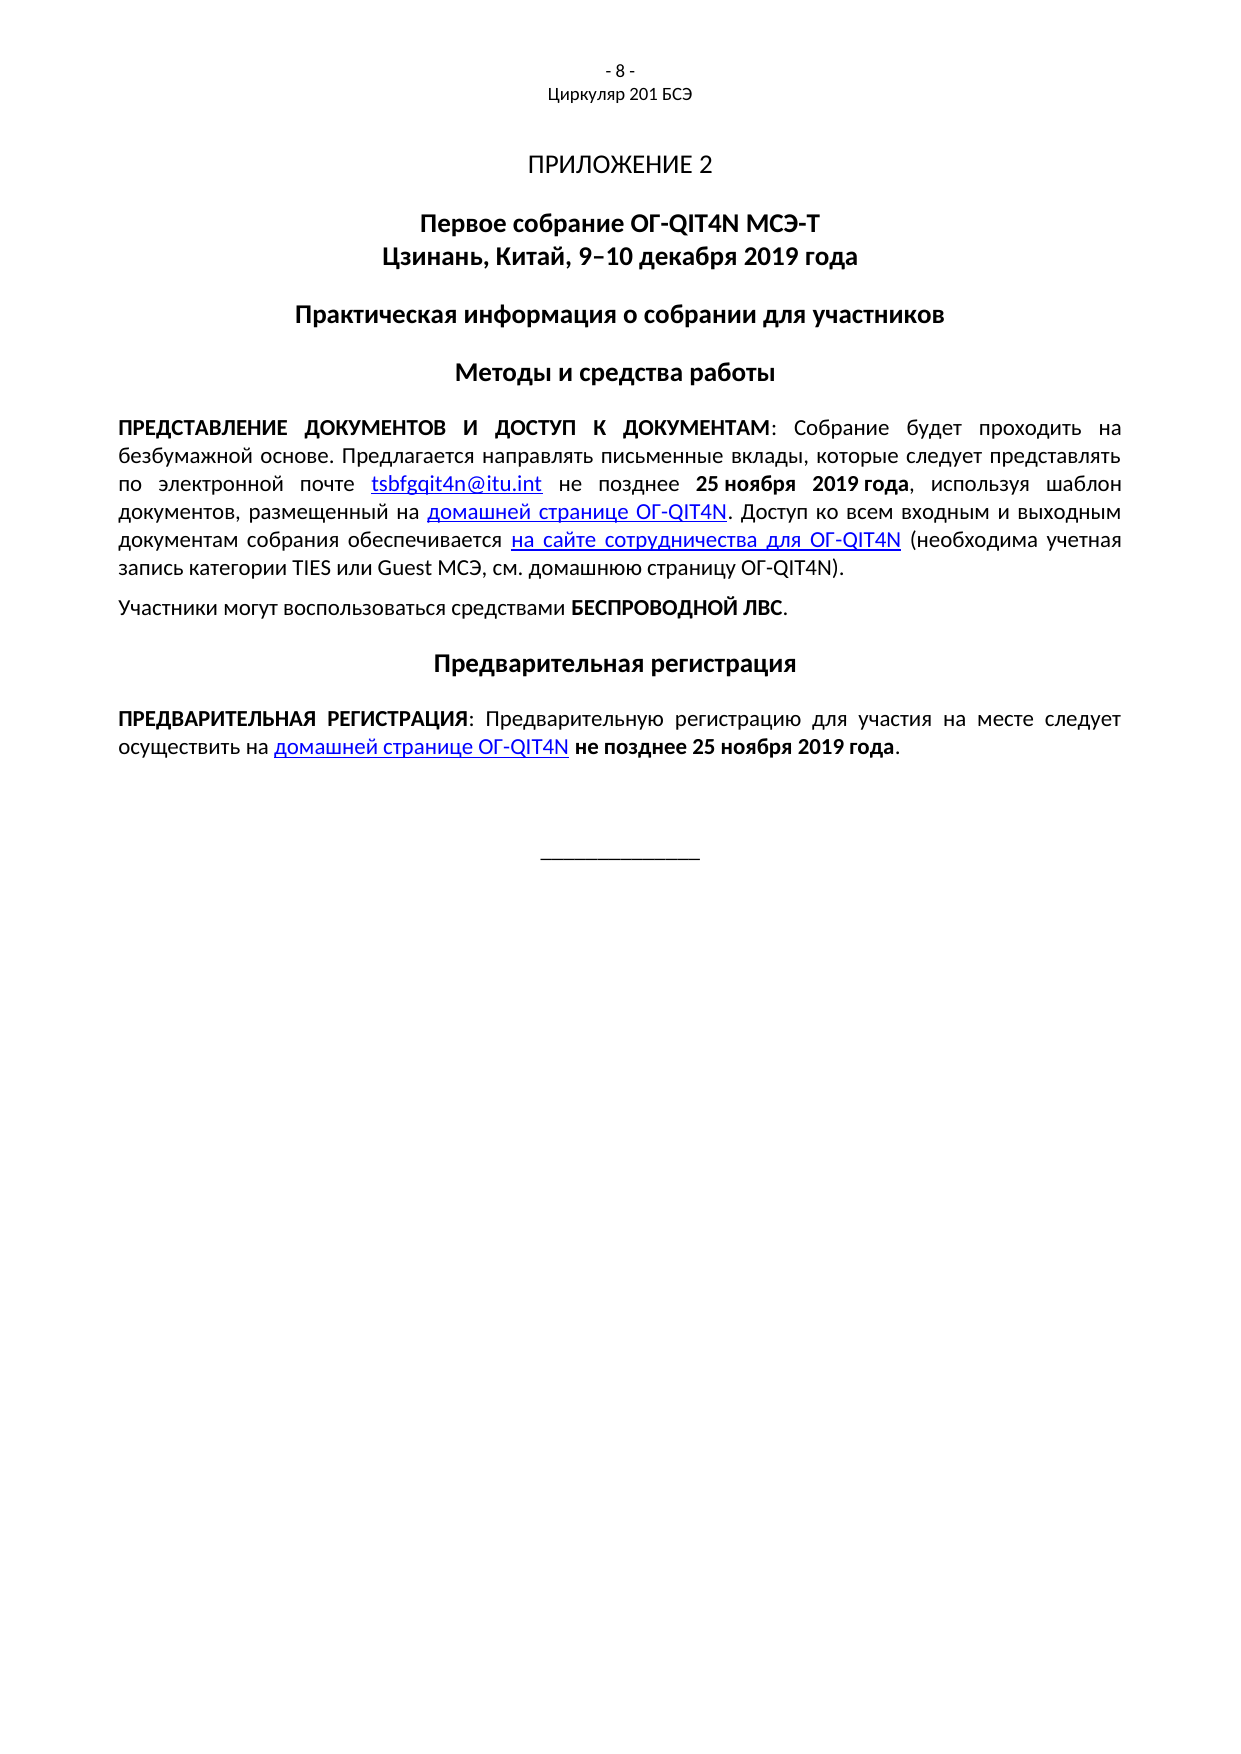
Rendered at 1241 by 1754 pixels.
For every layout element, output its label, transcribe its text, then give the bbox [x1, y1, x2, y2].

text Предварительная регистрация [118, 646, 1113, 679]
text Участники могут воспользоваться средствами БЕСПРОВОДНОЙ ЛВС. [118, 593, 1122, 621]
text ПРИЛОЖЕНИЕ 2 [118, 148, 1122, 181]
text ПРЕДСТАВЛЕНИЕ ДОКУМЕНТОВ И ДОСТУП К ДОКУМЕНТАМ: Собрание будет проходить на безбумажной основе. Предлагается направлять письменные вклады, которые следует представлять по электронной почте tsbfgqit4n@itu.int не позднее 25 ноября 2019 года, используя шаблон документов, размещенный на домашней странице ОГ-QIT4N. Доступ ко всем входным и выходным документам собрания обеспечивается на сайте сотрудничества для ОГ-QIT4N (необходима учетная запись категории TIES или Guest МСЭ, см. домашнюю страницу ОГ-QIT4N). [118, 413, 1122, 581]
text ______________ [118, 836, 1122, 863]
title Практическая информация о собрании для участников [118, 297, 1122, 330]
text ПРЕДВАРИТЕЛЬНАЯ РЕГИСТРАЦИЯ: Предварительную регистрацию для участия на месте следует осуществить на домашней странице ОГ-QIT4N не позднее 25 ноября 2019 года. [118, 704, 1122, 761]
text Методы и средства работы [118, 355, 1113, 388]
title Первое собрание ОГ-QIT4N МСЭ-Т Цзинань, Китай, 9–10 декабря 2019 года [118, 206, 1122, 272]
